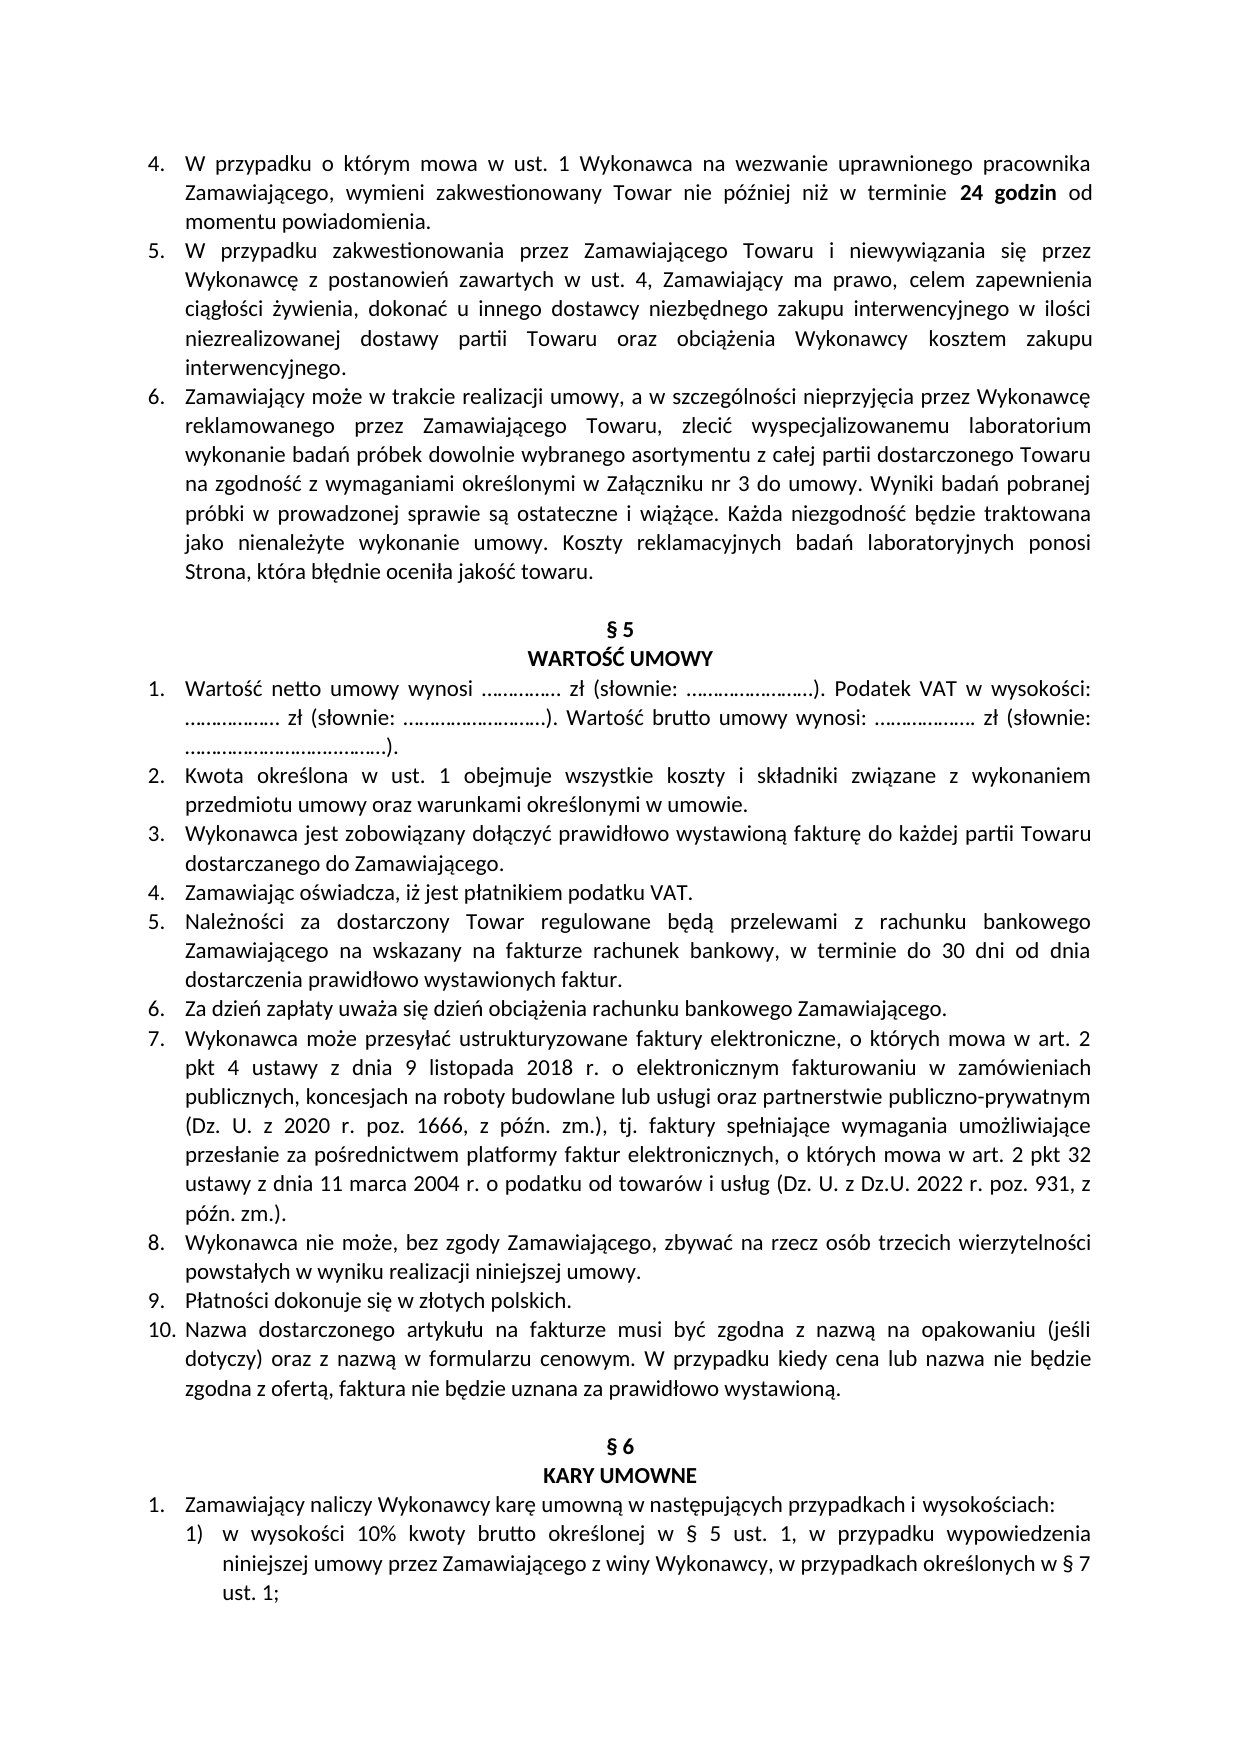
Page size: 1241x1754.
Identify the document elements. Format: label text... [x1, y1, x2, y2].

list Wartość netto umowy wynosi …………… zł (słownie: ……………………). Podatek VAT w wysokości: ……………… zł (słownie: ………………………). Wartość brutto umowy wynosi: ………………. zł (słownie: ………………………..………). [148, 673, 1093, 760]
text KARY UMOWNE [148, 1460, 1093, 1489]
text § 6 [148, 1431, 1093, 1460]
text § 5 [148, 614, 1093, 643]
list Kwota określona w ust. 1 obejmuje wszystkie koszty i składniki związane z wykonaniem przedmiotu umowy oraz warunkami określonymi w umowie. [148, 760, 1093, 818]
list Płatności dokonuje się w złotych polskich. [148, 1285, 1093, 1314]
list Wykonawca nie może, bez zgody Zamawiającego, zbywać na rzecz osób trzecich wierzytelności powstałych w wyniku realizacji niniejszej umowy. [148, 1227, 1093, 1285]
list Za dzień zapłaty uważa się dzień obciążenia rachunku bankowego Zamawiającego. [148, 993, 1093, 1023]
list Zamawiający naliczy Wykonawcy karę umowną w następujących przypadkach i wysokościach: [148, 1489, 1093, 1518]
list W przypadku zakwestionowania przez Zamawiającego Towaru i niewywiązania się przez Wykonawcę z postanowień zawartych w ust. 4, Zamawiający ma prawo, celem zapewnienia ciągłości żywienia, dokonać u innego dostawcy niezbędnego zakupu interwencyjnego w ilości niezrealizowanej dostawy partii Towaru oraz obciążenia Wykonawcy kosztem zakupu interwencyjnego. [148, 235, 1093, 381]
text WARTOŚĆ UMOWY [148, 643, 1093, 673]
list w wysokości 10% kwoty brutto określonej w § 5 ust. 1, w przypadku wypowiedzenia niniejszej umowy przez Zamawiającego z winy Wykonawcy, w przypadkach określonych w § 7 ust. 1; [185, 1518, 1093, 1606]
list Wykonawca jest zobowiązany dołączyć prawidłowo wystawioną fakturę do każdej partii Towaru dostarczanego do Zamawiającego. [148, 818, 1093, 877]
list W przypadku o którym mowa w ust. 1 Wykonawca na wezwanie uprawnionego pracownika Zamawiającego, wymieni zakwestionowany Towar nie później niż w terminie 24 godzin od momentu powiadomienia. [148, 148, 1093, 235]
list Nazwa dostarczonego artykułu na fakturze musi być zgodna z nazwą na opakowaniu (jeśli dotyczy) oraz z nazwą w formularzu cenowym. W przypadku kiedy cena lub nazwa nie będzie zgodna z ofertą, faktura nie będzie uznana za prawidłowo wystawioną. [148, 1314, 1093, 1402]
list Wykonawca może przesyłać ustrukturyzowane faktury elektroniczne, o których mowa w art. 2 pkt 4 ustawy z dnia 9 listopada 2018 r. o elektronicznym fakturowaniu w zamówieniach publicznych, koncesjach na roboty budowlane lub usługi oraz partnerstwie publiczno-prywatnym (Dz. U. z 2020 r. poz. 1666, z późn. zm.), tj. faktury spełniające wymagania umożliwiające przesłanie za pośrednictwem platformy faktur elektronicznych, o których mowa w art. 2 pkt 32 ustawy z dnia 11 marca 2004 r. o podatku od towarów i usług (Dz. U. z Dz.U. 2022 r. poz. 931, z późn. zm.). [148, 1023, 1093, 1227]
list Należności za dostarczony Towar regulowane będą przelewami z rachunku bankowego Zamawiającego na wskazany na fakturze rachunek bankowy, w terminie do 30 dni od dnia dostarczenia prawidłowo wystawionych faktur. [148, 906, 1093, 993]
list Zamawiający może w trakcie realizacji umowy, a w szczególności nieprzyjęcia przez Wykonawcę reklamowanego przez Zamawiającego Towaru, zlecić wyspecjalizowanemu laboratorium wykonanie badań próbek dowolnie wybranego asortymentu z całej partii dostarczonego Towaru na zgodność z wymaganiami określonymi w Załączniku nr 3 do umowy. Wyniki badań pobranej próbki w prowadzonej sprawie są ostateczne i wiążące. Każda niezgodność będzie traktowana jako nienależyte wykonanie umowy. Koszty reklamacyjnych badań laboratoryjnych ponosi Strona, która błędnie oceniła jakość towaru. [148, 381, 1093, 585]
list Zamawiając oświadcza, iż jest płatnikiem podatku VAT. [148, 877, 1093, 906]
